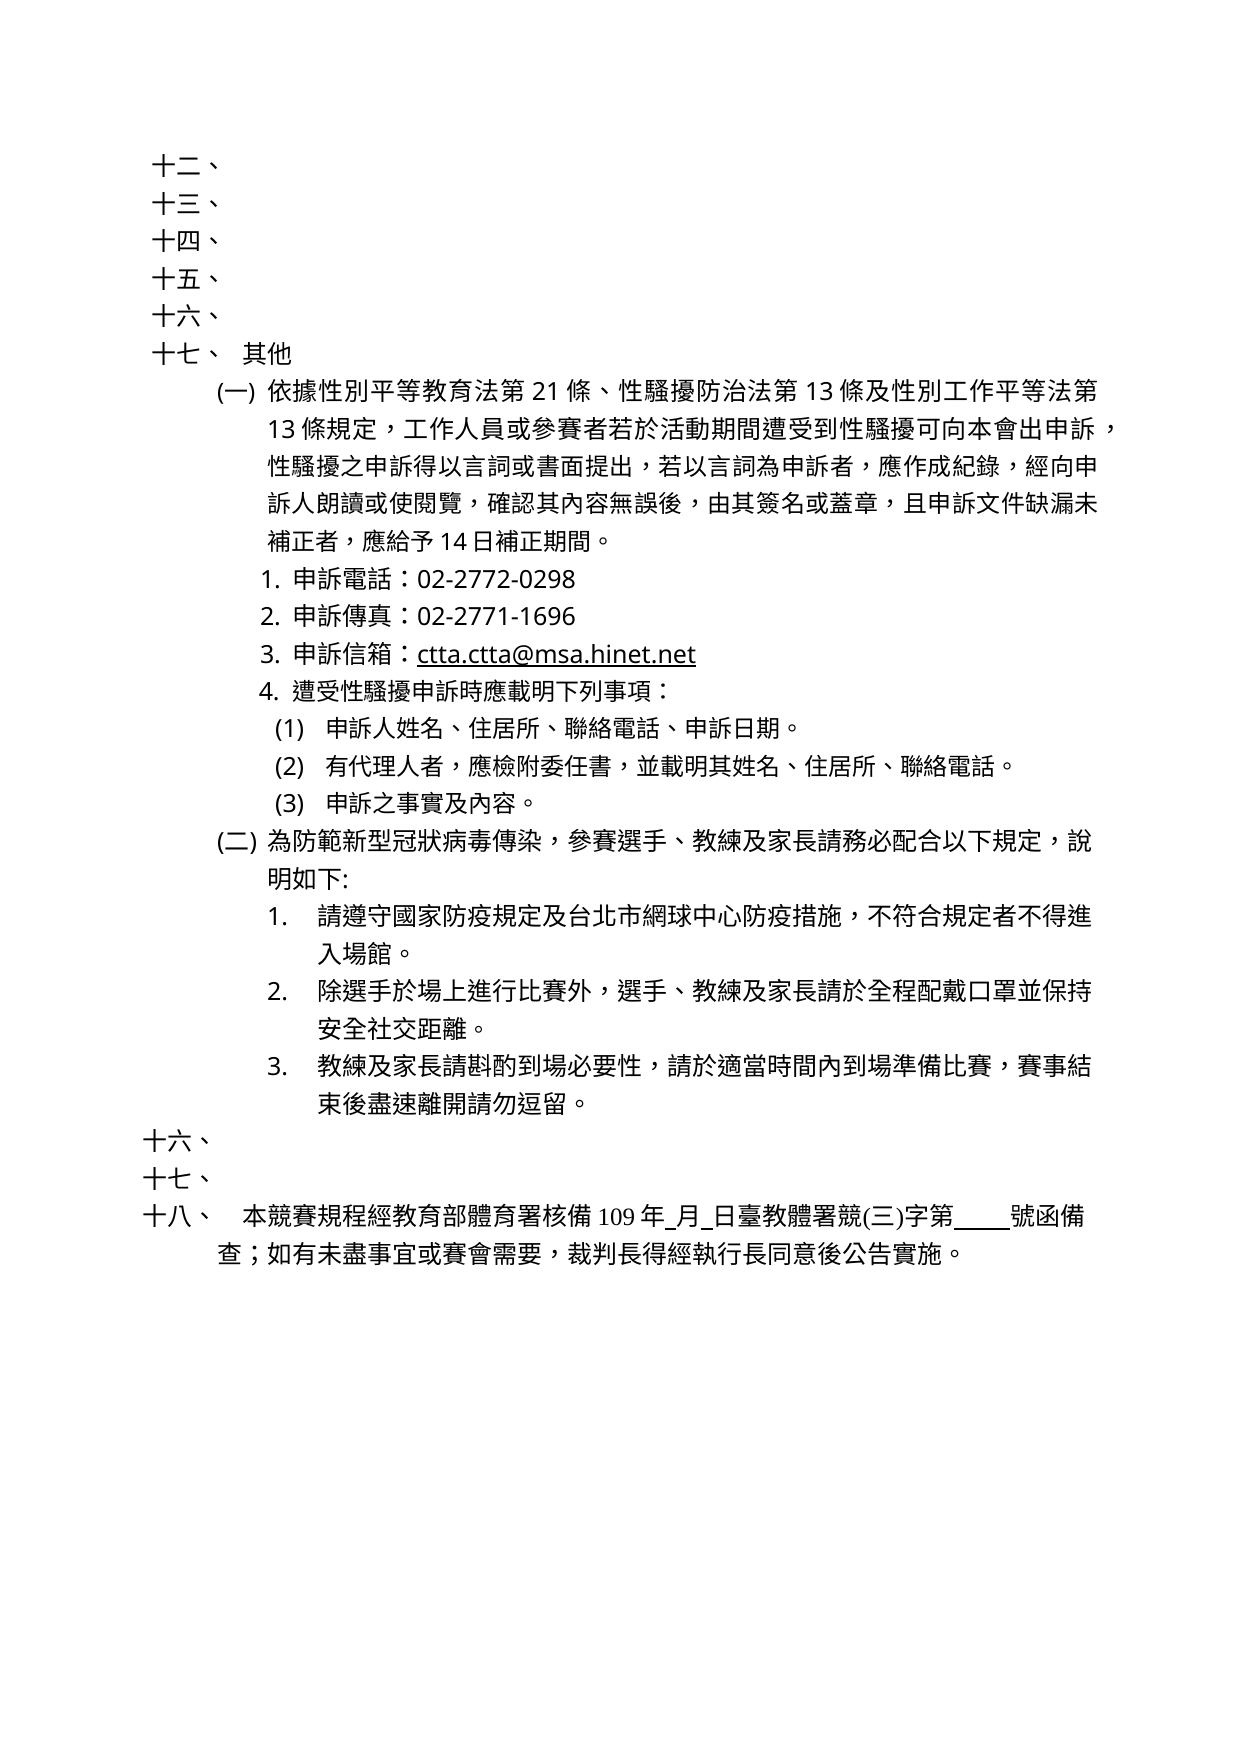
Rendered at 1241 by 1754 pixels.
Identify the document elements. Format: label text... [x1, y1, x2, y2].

list 遭受性騷擾申訴時應載明下列事項： [230, 671, 1098, 709]
list 申訴人姓名、住居所、聯絡電話、申訴日期。 [275, 709, 1098, 746]
list 除選手於場上進行比賽外，選手、教練及家長請於全程配戴口罩並保持安全社交距離。 [267, 971, 1098, 1046]
list 依據性別平等教育法第21條、性騷擾防治法第13條及性別工作平等法第13條規定，工作人員或參賽者若於活動期間遭受到性騷擾可向本會出申訴，性騷擾之申訴得以言詞或書面提出，若以言詞為申訴者，應作成紀錄，經向申訴人朗讀或使閱覽，確認其內容無誤後，由其簽名或蓋章，且申訴文件缺漏未補正者，應給予14日補正期間。 [217, 371, 1098, 559]
list 申訴之事實及內容。 [275, 784, 1098, 821]
list 申訴傳真：02-2771-1696 [230, 596, 1098, 634]
list 其他 [151, 334, 1086, 371]
list 請遵守國家防疫規定及台北市網球中心防疫措施，不符合規定者不得進入場館。 [267, 896, 1098, 971]
list 申訴信箱：ctta.ctta@msa.hinet.net [230, 634, 1098, 671]
list 申訴電話：02-2772-0298 [230, 559, 1098, 596]
list 本競賽規程經教育部體育署核備109年 月 日臺教體署競(三)字第 號函備查；如有未盡事宜或賽會需要，裁判長得經執行長同意後公告實施。 [142, 1196, 1086, 1271]
list 有代理人者，應檢附委任書，並載明其姓名、住居所、聯絡電話。 [275, 746, 1098, 784]
list 為防範新型冠狀病毒傳染，參賽選手、教練及家長請務必配合以下規定，說明如下: [217, 821, 1098, 896]
list 教練及家長請斟酌到場必要性，請於適當時間內到場準備比賽，賽事結束後盡速離開請勿逗留。 [267, 1046, 1098, 1121]
